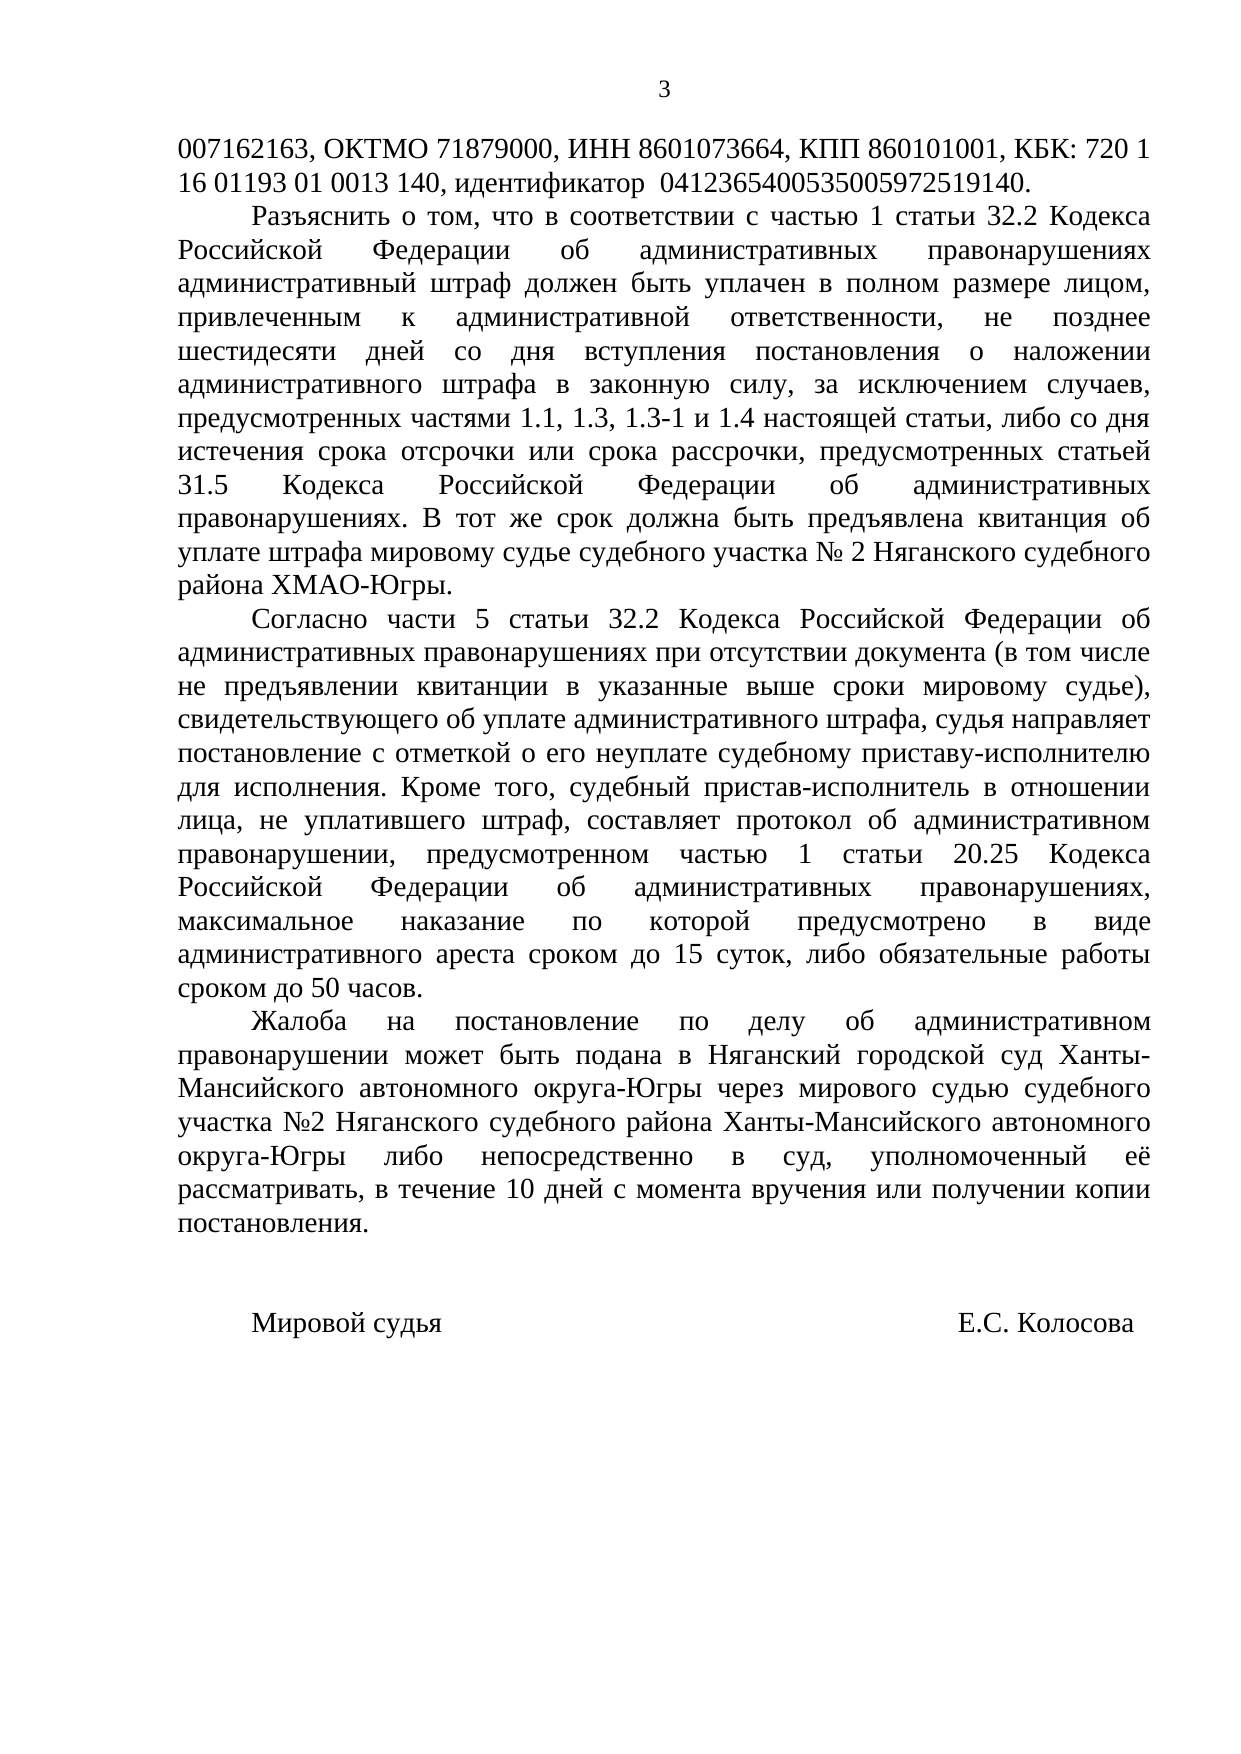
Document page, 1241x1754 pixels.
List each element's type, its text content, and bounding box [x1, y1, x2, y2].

text Разъяснить о том, что в соответствии с частью 1 статьи 32.2 Кодекса Российской Федерации об административных правонарушениях административный штраф должен быть уплачен в полном размере лицом, привлеченным к административной ответственности, не позднее шестидесяти дней со дня вступления постановления о наложении административного штрафа в законную силу, за исключением случаев, предусмотренных частями 1.1, 1.3, 1.3-1 и 1.4 настоящей статьи, либо со дня истечения срока отсрочки или срока рассрочки, предусмотренных статьей 31.5 Кодекса Российской Федерации об административных правонарушениях. В тот же срок должна быть предъявлена квитанция об уплате штрафа мировому судье судебного участка № 2 Няганского судебного района ХМАО-Югры. [177, 198, 1152, 601]
text Мировой судья Е.С. Колосова [177, 1305, 1152, 1339]
text Согласно части 5 статьи 32.2 Кодекса Российской Федерации об административных правонарушениях при отсутствии документа (в том числе не предъявлении квитанции в указанные выше сроки мировому судье), свидетельствующего об уплате административного штрафа, судья направляет постановление с отметкой о его неуплате судебному приставу-исполнителю для исполнения. Кроме того, судебный пристав-исполнитель в отношении лица, не уплатившего штраф, составляет протокол об административном правонарушении, предусмотренном частью 1 статьи 20.25 Кодекса Российской Федерации об административных правонарушениях, максимальное наказание по которой предусмотрено в виде административного ареста сроком до 15 суток, либо обязательные работы сроком до 50 часов. [177, 601, 1152, 1003]
text Жалоба на постановление по делу об административном правонарушении может быть подана в Няганский городской суд Ханты-Мансийского автономного округа-Югры через мирового судью судебного участка №2 Няганского судебного района Ханты-Мансийского автономного округа-Югры либо непосредственно в суд, уполномоченный её рассматривать, в течение 10 дней с момента вручения или получении копии постановления. [177, 1003, 1152, 1238]
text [177, 131, 1152, 198]
